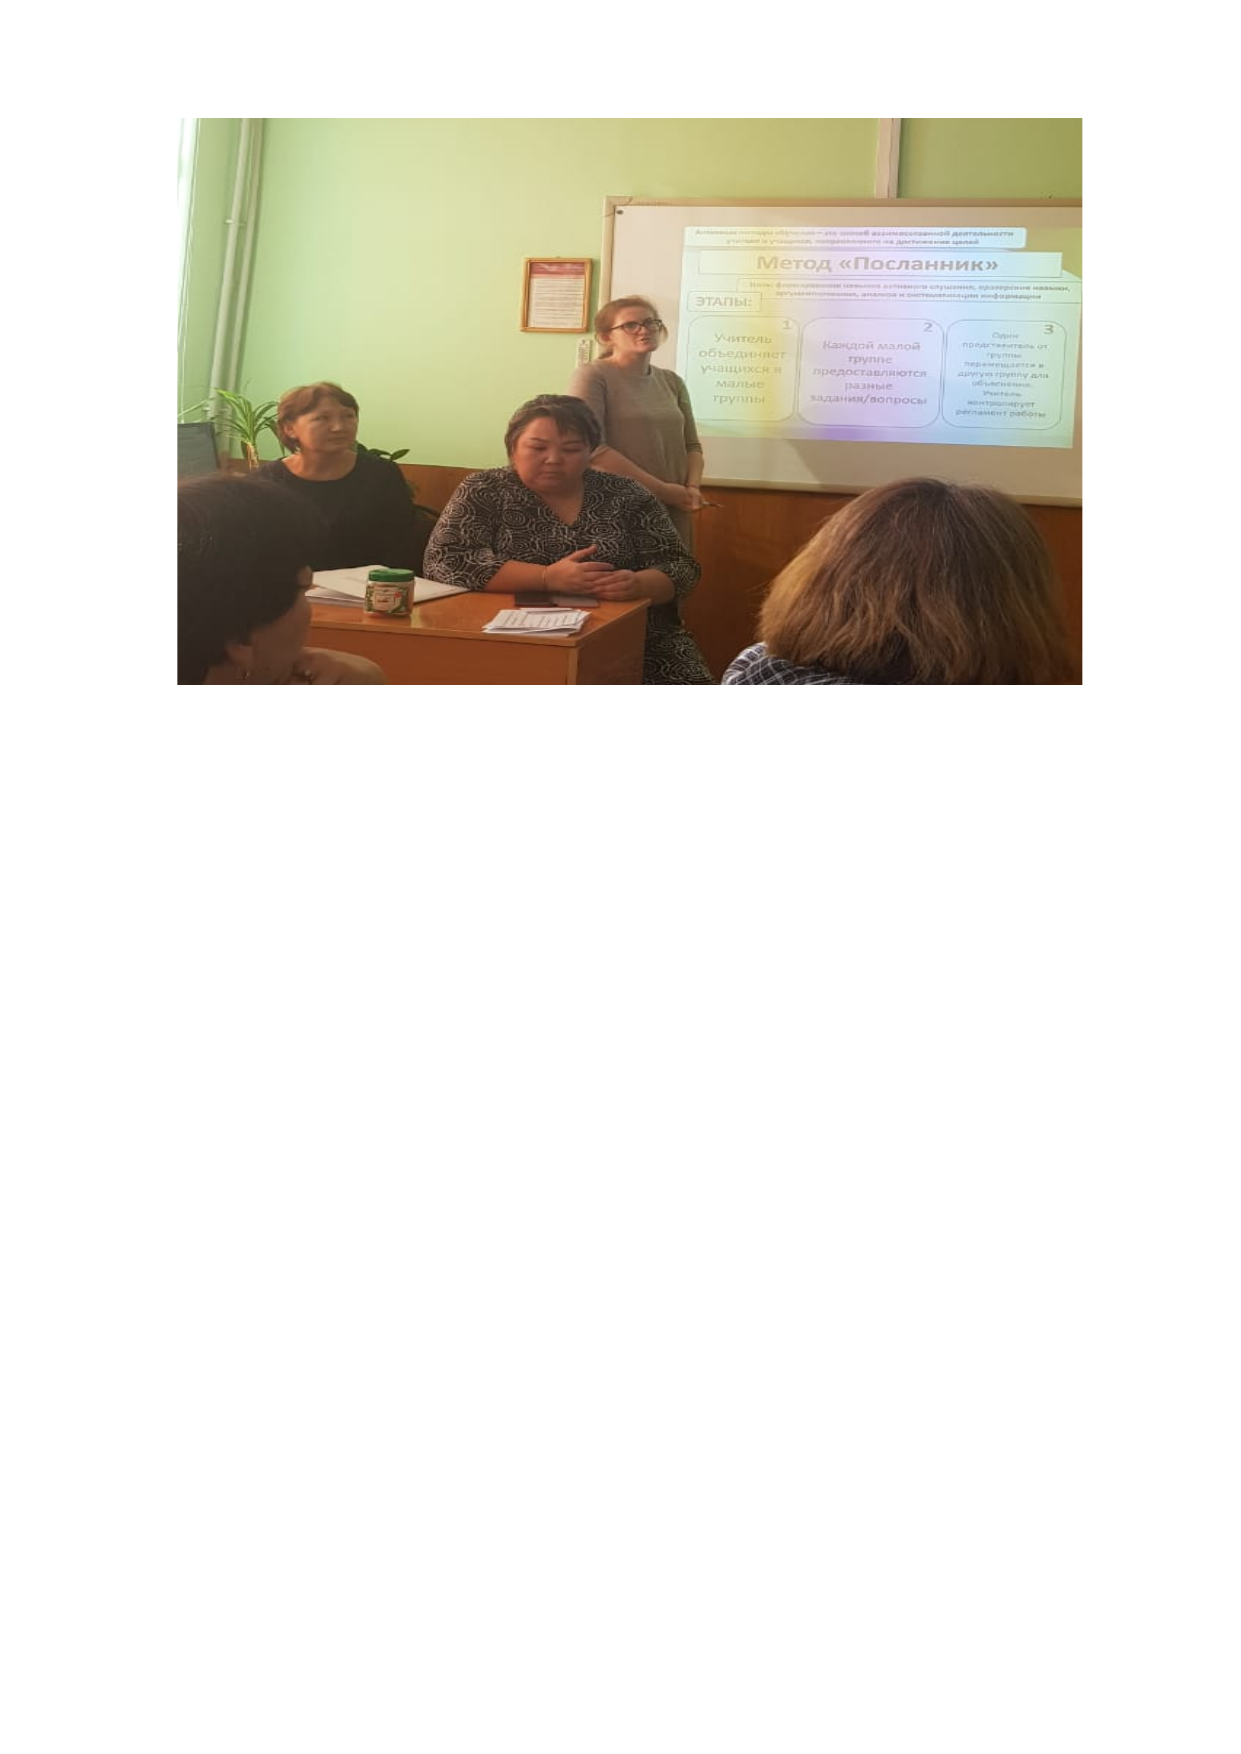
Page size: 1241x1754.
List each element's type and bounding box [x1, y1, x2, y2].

picture [177, 118, 1083, 685]
